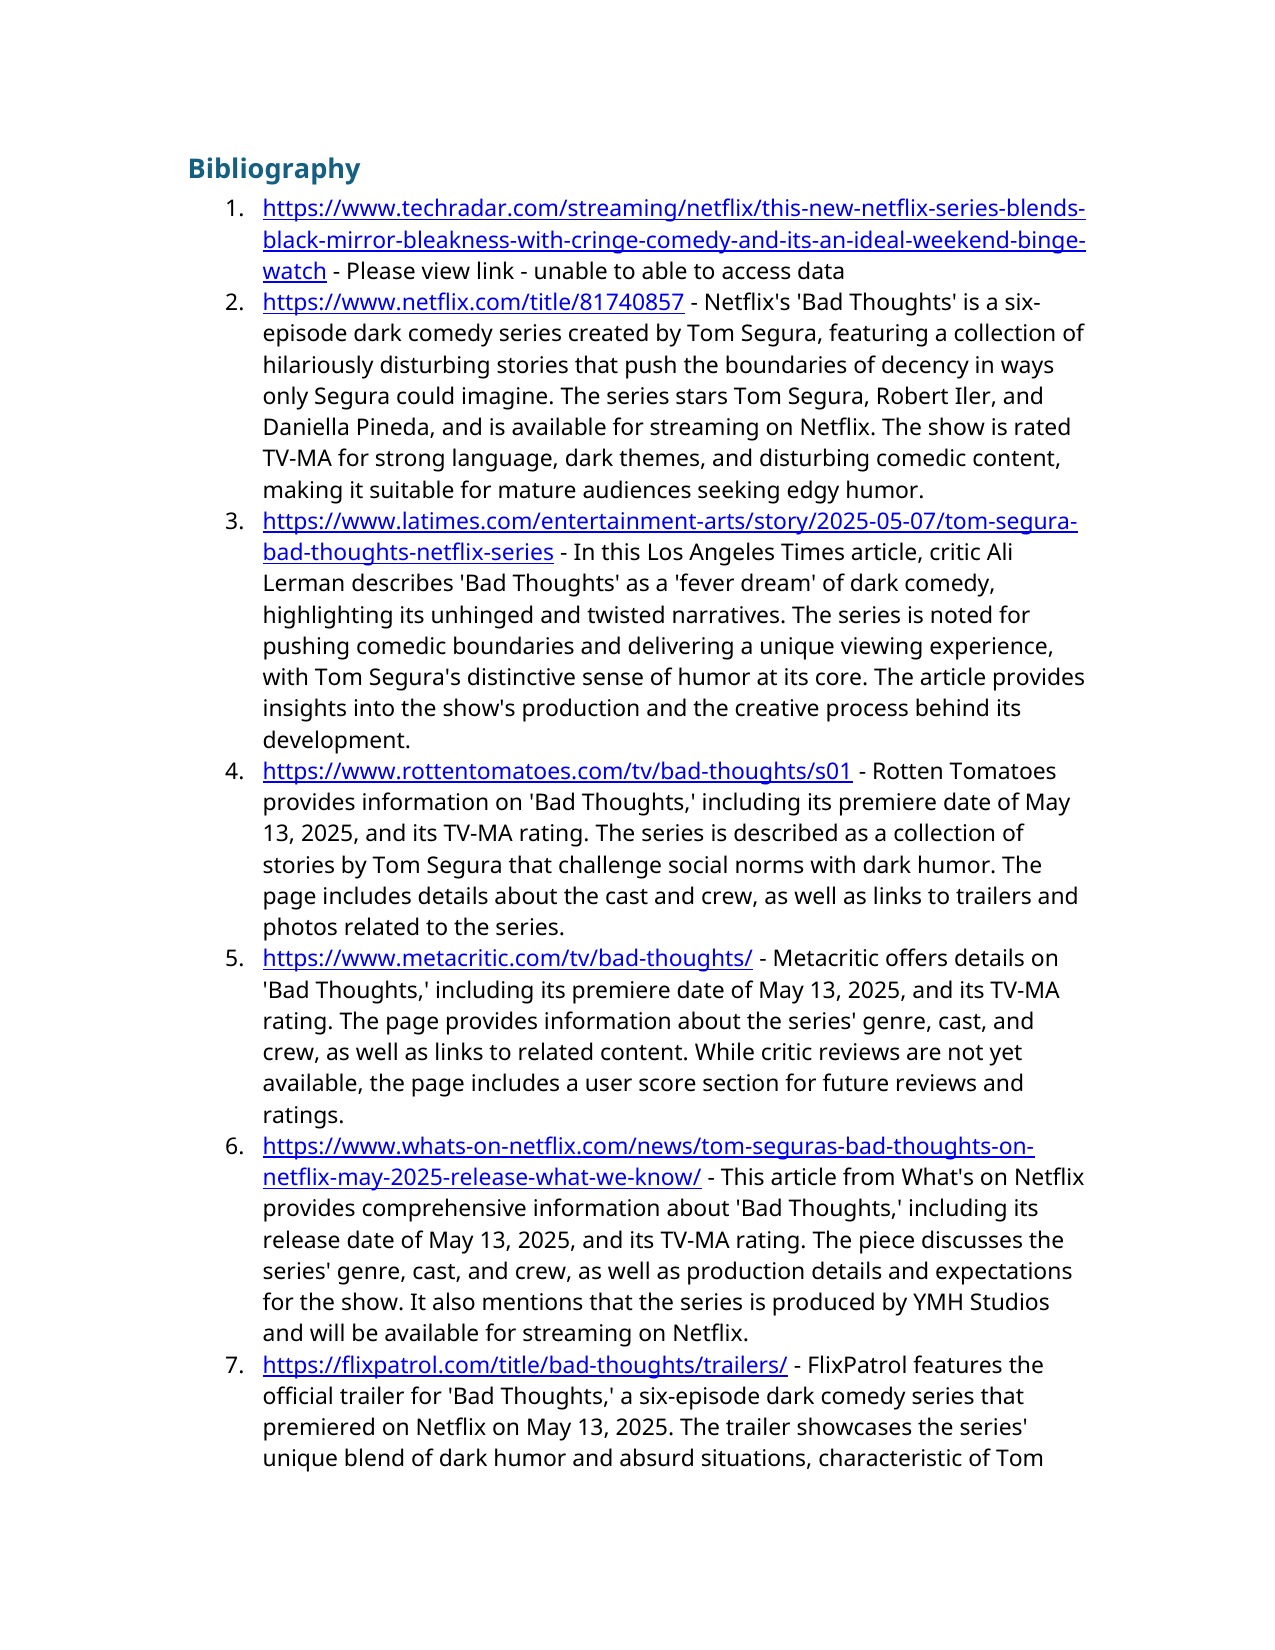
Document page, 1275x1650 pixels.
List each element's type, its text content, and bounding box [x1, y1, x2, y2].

list https://www.whats-on-netflix.com/news/tom-seguras-bad-thoughts-on-netflix-may-2025-release-what-we-know/ - This article from What's on Netflix provides comprehensive information about 'Bad Thoughts,' including its release date of May 13, 2025, and its TV-MA rating. The piece discusses the series' genre, cast, and crew, as well as production details and expectations for the show. It also mentions that the series is produced by YMH Studios and will be available for streaming on Netflix. [225, 1130, 1087, 1349]
subtitle Bibliography [187, 150, 1087, 187]
list https://www.rottentomatoes.com/tv/bad-thoughts/s01 - Rotten Tomatoes provides information on 'Bad Thoughts,' including its premiere date of May 13, 2025, and its TV-MA rating. The series is described as a collection of stories by Tom Segura that challenge social norms with dark humor. The page includes details about the cast and crew, as well as links to trailers and photos related to the series. [225, 755, 1087, 942]
list https://www.techradar.com/streaming/netflix/this-new-netflix-series-blends-black-mirror-bleakness-with-cringe-comedy-and-its-an-ideal-weekend-binge-watch - Please view link - unable to able to access data [225, 192, 1087, 286]
list https://www.metacritic.com/tv/bad-thoughts/ - Metacritic offers details on 'Bad Thoughts,' including its premiere date of May 13, 2025, and its TV-MA rating. The page provides information about the series' genre, cast, and crew, as well as links to related content. While critic reviews are not yet available, the page includes a user score section for future reviews and ratings. [225, 942, 1087, 1130]
list https://www.latimes.com/entertainment-arts/story/2025-05-07/tom-segura-bad-thoughts-netflix-series - In this Los Angeles Times article, critic Ali Lerman describes 'Bad Thoughts' as a 'fever dream' of dark comedy, highlighting its unhinged and twisted narratives. The series is noted for pushing comedic boundaries and delivering a unique viewing experience, with Tom Segura's distinctive sense of humor at its core. The article provides insights into the show's production and the creative process behind its development. [225, 505, 1087, 755]
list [225, 1349, 1087, 1474]
list https://www.netflix.com/title/81740857 - Netflix's 'Bad Thoughts' is a six-episode dark comedy series created by Tom Segura, featuring a collection of hilariously disturbing stories that push the boundaries of decency in ways only Segura could imagine. The series stars Tom Segura, Robert Iler, and Daniella Pineda, and is available for streaming on Netflix. The show is rated TV-MA for strong language, dark themes, and disturbing comedic content, making it suitable for mature audiences seeking edgy humor. [225, 286, 1087, 505]
